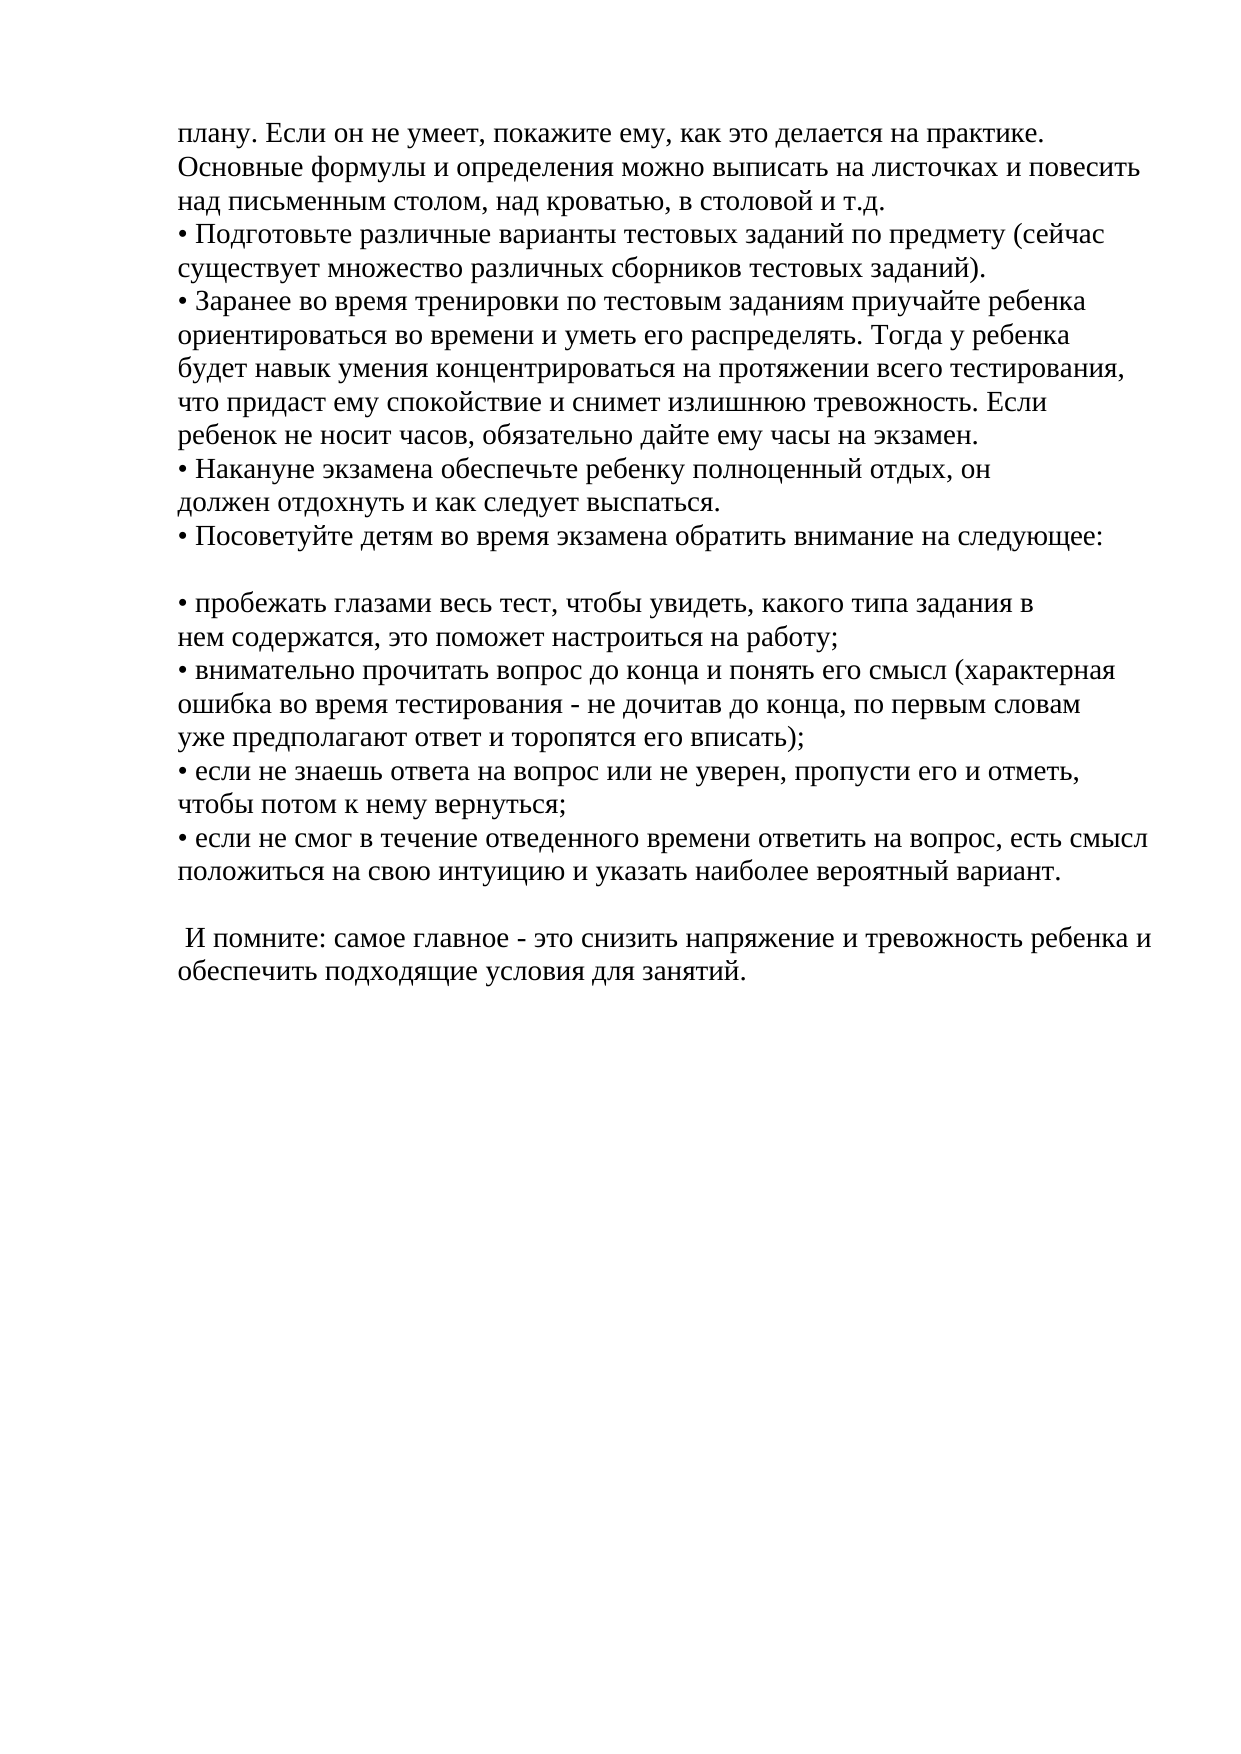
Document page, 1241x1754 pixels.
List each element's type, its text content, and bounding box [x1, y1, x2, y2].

list внимательно прочитать вопрос до конца и понять его смысл (характерная ошибка во время тестирования - не дочитав до конца, по первым словам уже предполагают ответ и торопятся его вписать); [177, 652, 1136, 753]
list Накануне экзамена обеспечьте ребенку полноценный отдых, он должен отдохнуть и как следует выспаться. [177, 451, 1090, 518]
list если не знаешь ответа на вопрос или не уверен, пропусти его и отметь, чтобы потом к нему вернуться; [177, 753, 1080, 820]
text Основные формулы и определения можно выписать на листочках и повесить над письменным столом, над кроватью, в столовой и т.д. [177, 149, 1163, 216]
list пробежать глазами весь тест, чтобы увидеть, какого типа задания в нем содержатся, это поможет настроиться на работу; [177, 585, 1088, 652]
list Подготовьте различные варианты тестовых заданий по предмету (сейчас существует множество различных сборников тестовых заданий). [177, 216, 1105, 283]
list если не смог в течение отведенного времени ответить на вопрос, есть смысл положиться на свою интуицию и указать наиболее вероятный вариант. [177, 820, 1148, 887]
text И помните: самое главное - это снизить напряжение и тревожность ребенка и обеспечить подходящие условия для занятий. [177, 920, 1163, 987]
list Заранее во время тренировки по тестовым заданиям приучайте ребенка ориентироваться во времени и уметь его распределять. Тогда у ребенка будет навык умения концентрироваться на протяжении всего тестирования, что придаст ему спокойствие и снимет излишнюю тревожность. Если ребенок не носит часов, обязательно дайте ему часы на экзамен. [177, 283, 1147, 451]
list Посоветуйте детям во время экзамена обратить внимание на следующее: [177, 518, 1163, 552]
text плану. Если он не умеет, покажите ему, как это делается на практике. [177, 115, 1163, 149]
